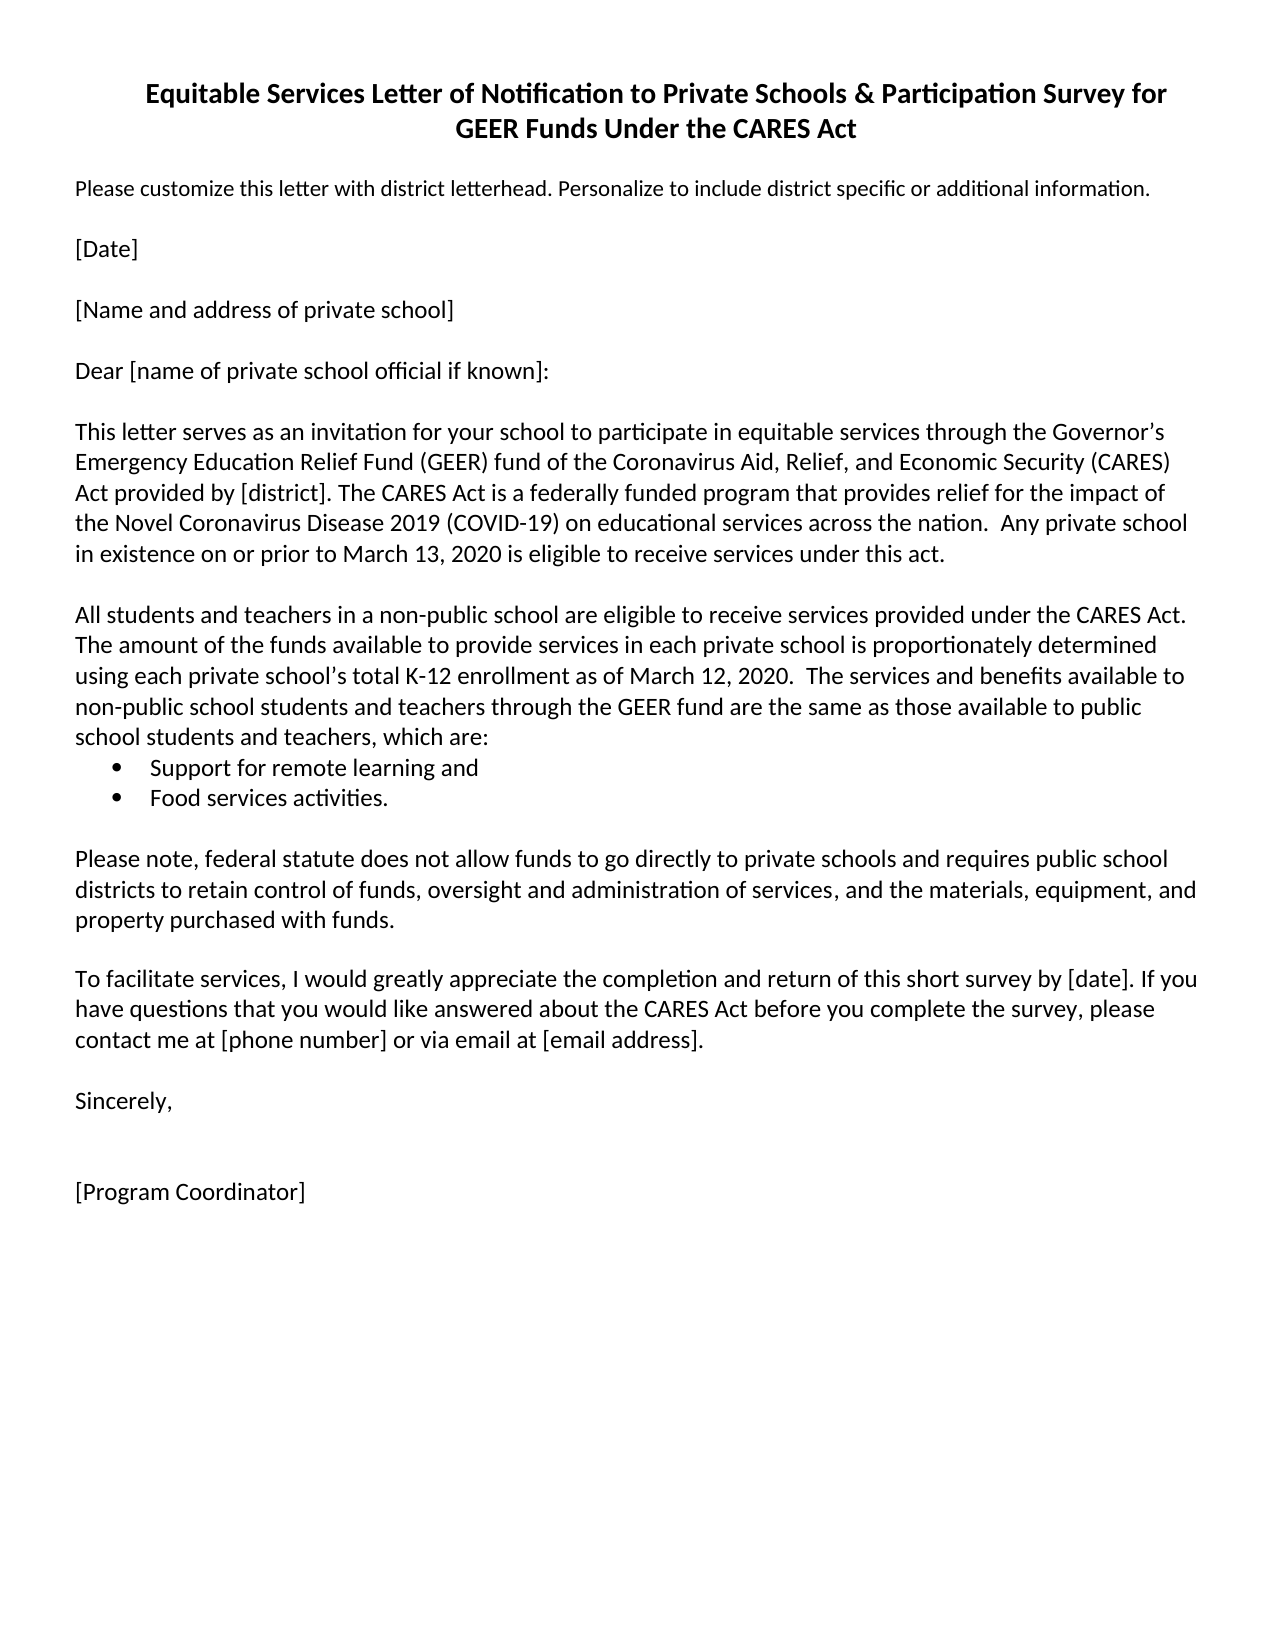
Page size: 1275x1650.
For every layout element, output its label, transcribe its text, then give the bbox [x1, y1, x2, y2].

text Equitable Services Letter of Notification to Private Schools & Participation Survey for GEER Funds Under the CARES Act [112, 75, 1200, 146]
text [Program Coordinator] [75, 1176, 1200, 1207]
text [Name and address of private school] [75, 294, 1200, 324]
text All students and teachers in a non-public school are eligible to receive services provided under the CARES Act. The amount of the funds available to provide services in each private school is proportionately determined using each private school’s total K-12 enrollment as of March 12, 2020. The services and benefits available to non-public school students and teachers through the GEER fund are the same as those available to public school students and teachers, which are: [75, 599, 1200, 752]
list Food services activities. [112, 782, 1200, 813]
text Please note, federal statute does not allow funds to go directly to private schools and requires public school districts to retain control of funds, oversight and administration of services, and the materials, equipment, and property purchased with funds. [75, 843, 1200, 935]
text [Date] [75, 233, 1200, 263]
list Support for remote learning and [112, 752, 1200, 782]
text This letter serves as an invitation for your school to participate in equitable services through the Governor’s Emergency Education Relief Fund (GEER) fund of the Coronavirus Aid, Relief, and Economic Security (CARES) Act provided by [district]. The CARES Act is a federally funded program that provides relief for the impact of the Novel Coronavirus Disease 2019 (COVID-19) on educational services across the nation. Any private school in existence on or prior to March 13, 2020 is eligible to receive services under this act. [75, 416, 1200, 568]
text Sincerely, [75, 1085, 1200, 1115]
text Please customize this letter with district letterhead. Personalize to include district specific or additional information. [75, 174, 1200, 202]
text Dear [name of private school official if known]: [75, 355, 1200, 385]
text To facilitate services, I would greatly appreciate the completion and return of this short survey by [date]. If you have questions that you would like answered about the CARES Act before you complete the survey, please contact me at [phone number] or via email at [email address]. [75, 963, 1200, 1054]
